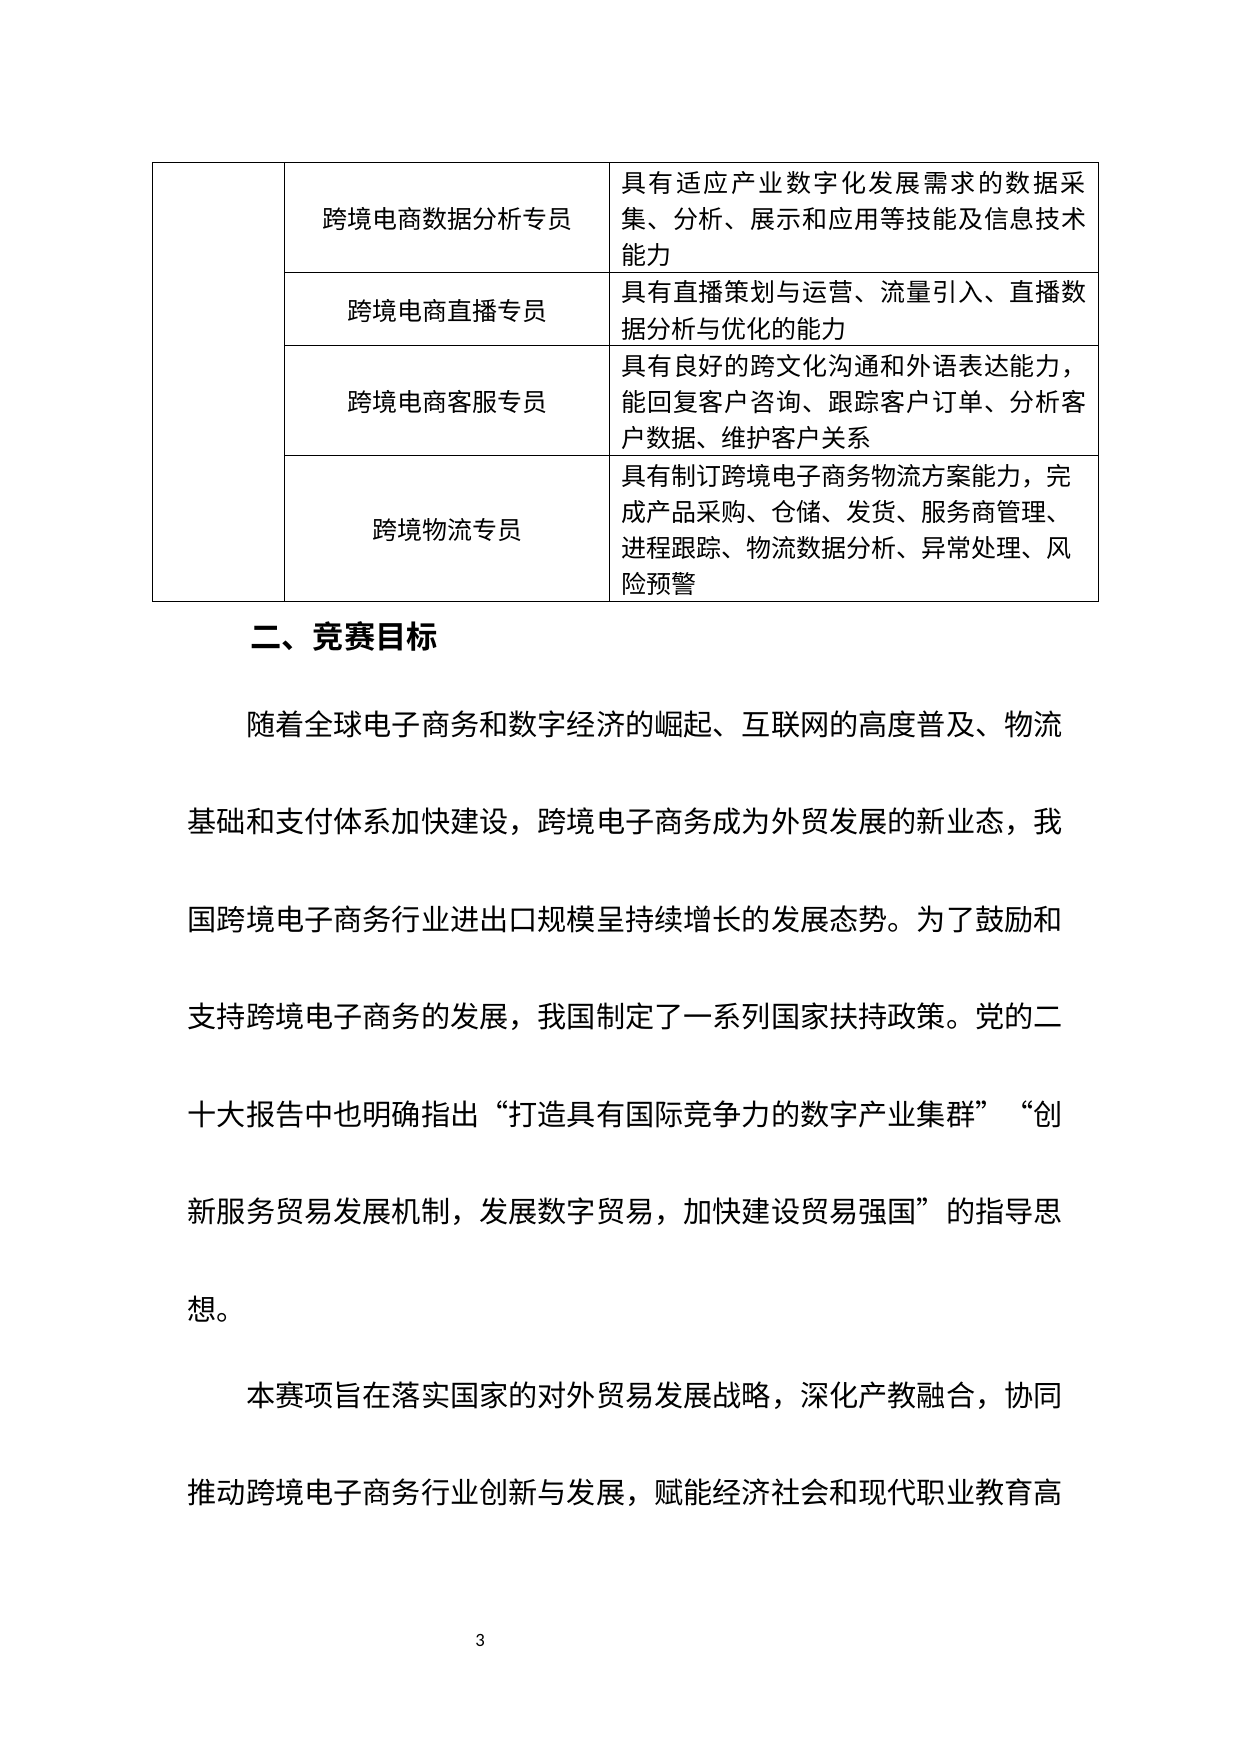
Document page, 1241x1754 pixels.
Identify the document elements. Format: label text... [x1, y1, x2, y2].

table_cell 具有良好的跨文化沟通和外语表达能力，能回复客户咨询、跟踪客户订单、分析客户数据、维护客户关系 [610, 346, 1098, 455]
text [187, 1361, 1063, 1523]
table_cell 具有适应产业数字化发展需求的数据采集、分析、展示和应用等技能及信息技术能力 [610, 163, 1098, 272]
text 二、竞赛目标 [187, 602, 1063, 667]
table_cell 具有直播策划与运营、流量引入、直播数据分析与优化的能力 [610, 273, 1098, 345]
table_cell 跨境电商客服专员 [285, 346, 609, 455]
table_cell 具有制订跨境电子商务物流方案能力，完 成产品采购、仓储、发货、服务商管理、 进程跟踪、物流数据分析、异常处理、风 险预警 [610, 456, 1098, 601]
table_cell 跨境电商数据分析专员 [285, 163, 609, 272]
table_cell 跨境电商直播专员 [285, 273, 609, 345]
table_cell 跨境物流专员 [285, 456, 609, 601]
text 随着全球电子商务和数字经济的崛起、互联网的高度普及、物流基础和支付体系加快建设，跨境电子商务成为外贸发展的新业态，我国跨境电子商务行业进出口规模呈持续增长的发展态势。为了鼓励和支持跨境电子商务的发展，我国制定了一系列国家扶持政策。党的二十大报告中也明确指出“打造具有国际竞争力的数字产业集群”“创新服务贸易发展机制，发展数字贸易，加快建设贸易强国”的指导思想。 [187, 690, 1063, 1340]
